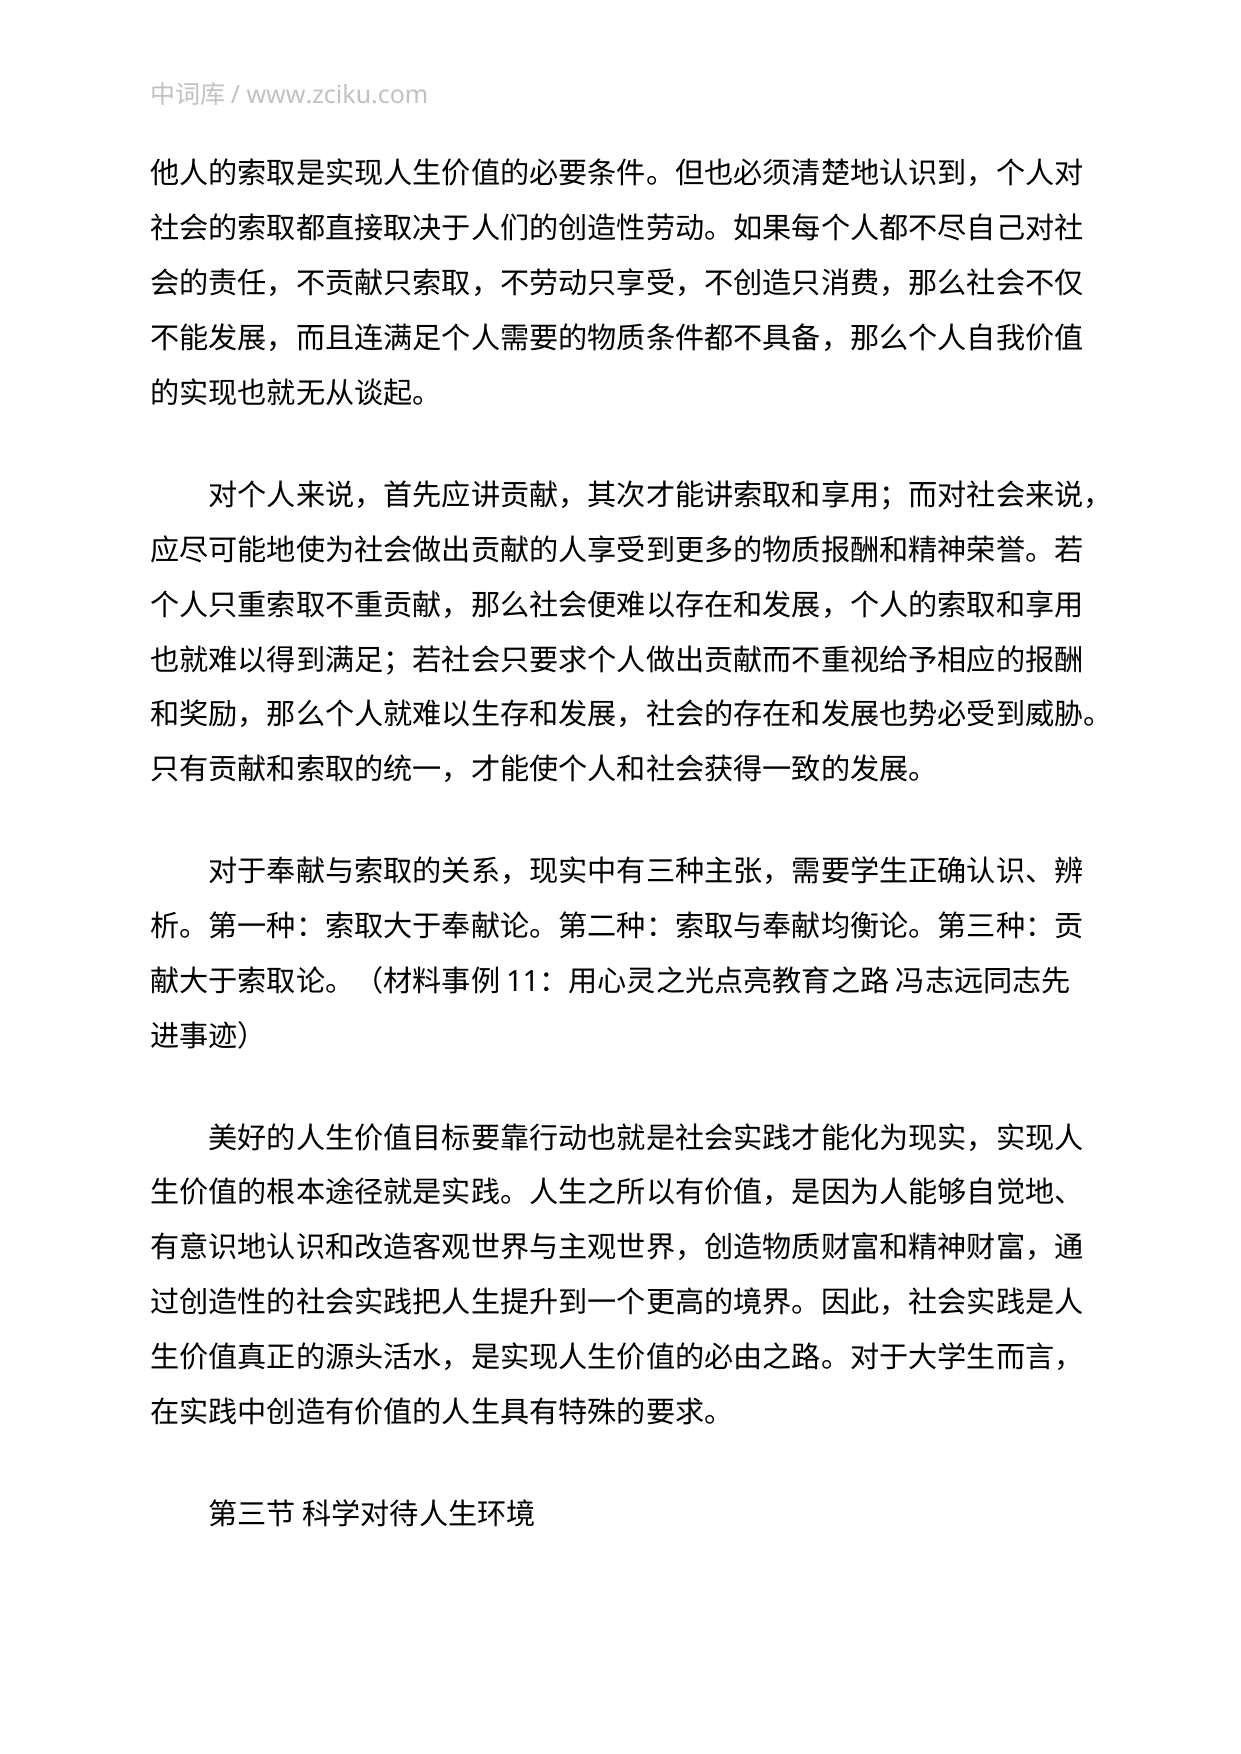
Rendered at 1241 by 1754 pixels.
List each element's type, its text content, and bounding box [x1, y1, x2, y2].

text 美好的人生价值目标要靠行动也就是社会实践才能化为现实，实现人生价值的根本途径就是实践。人生之所以有价值，是因为人能够自觉地、有意识地认识和改造客观世界与主观世界，创造物质财富和精神财富，通过创造性的社会实践把人生提升到一个更高的境界。因此，社会实践是人生价值真正的源头活水，是实现人生价值的必由之路。对于大学生而言，在实践中创造有价值的人生具有特殊的要求。 [150, 1114, 1090, 1431]
text 对于奉献与索取的关系，现实中有三种主张，需要学生正确认识、辨析。第一种：索取大于奉献论。第二种：索取与奉献均衡论。第三种：贡献大于索取论。（材料事例11：用心灵之光点亮教育之路 冯志远同志先进事迹） [150, 848, 1090, 1055]
text 第三节 科学对待人生环境 [150, 1490, 1090, 1533]
text 对个人来说，首先应讲贡献，其次才能讲索取和享用；而对社会来说，应尽可能地使为社会做出贡献的人享受到更多的物质报酬和精神荣誉。若个人只重索取不重贡献，那么社会便难以存在和发展，个人的索取和享用也就难以得到满足；若社会只要求个人做出贡献而不重视给予相应的报酬和奖励，那么个人就难以生存和发展，社会的存在和发展也势必受到威胁。只有贡献和索取的统一，才能使个人和社会获得一致的发展。 [150, 471, 1090, 788]
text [150, 150, 1090, 412]
